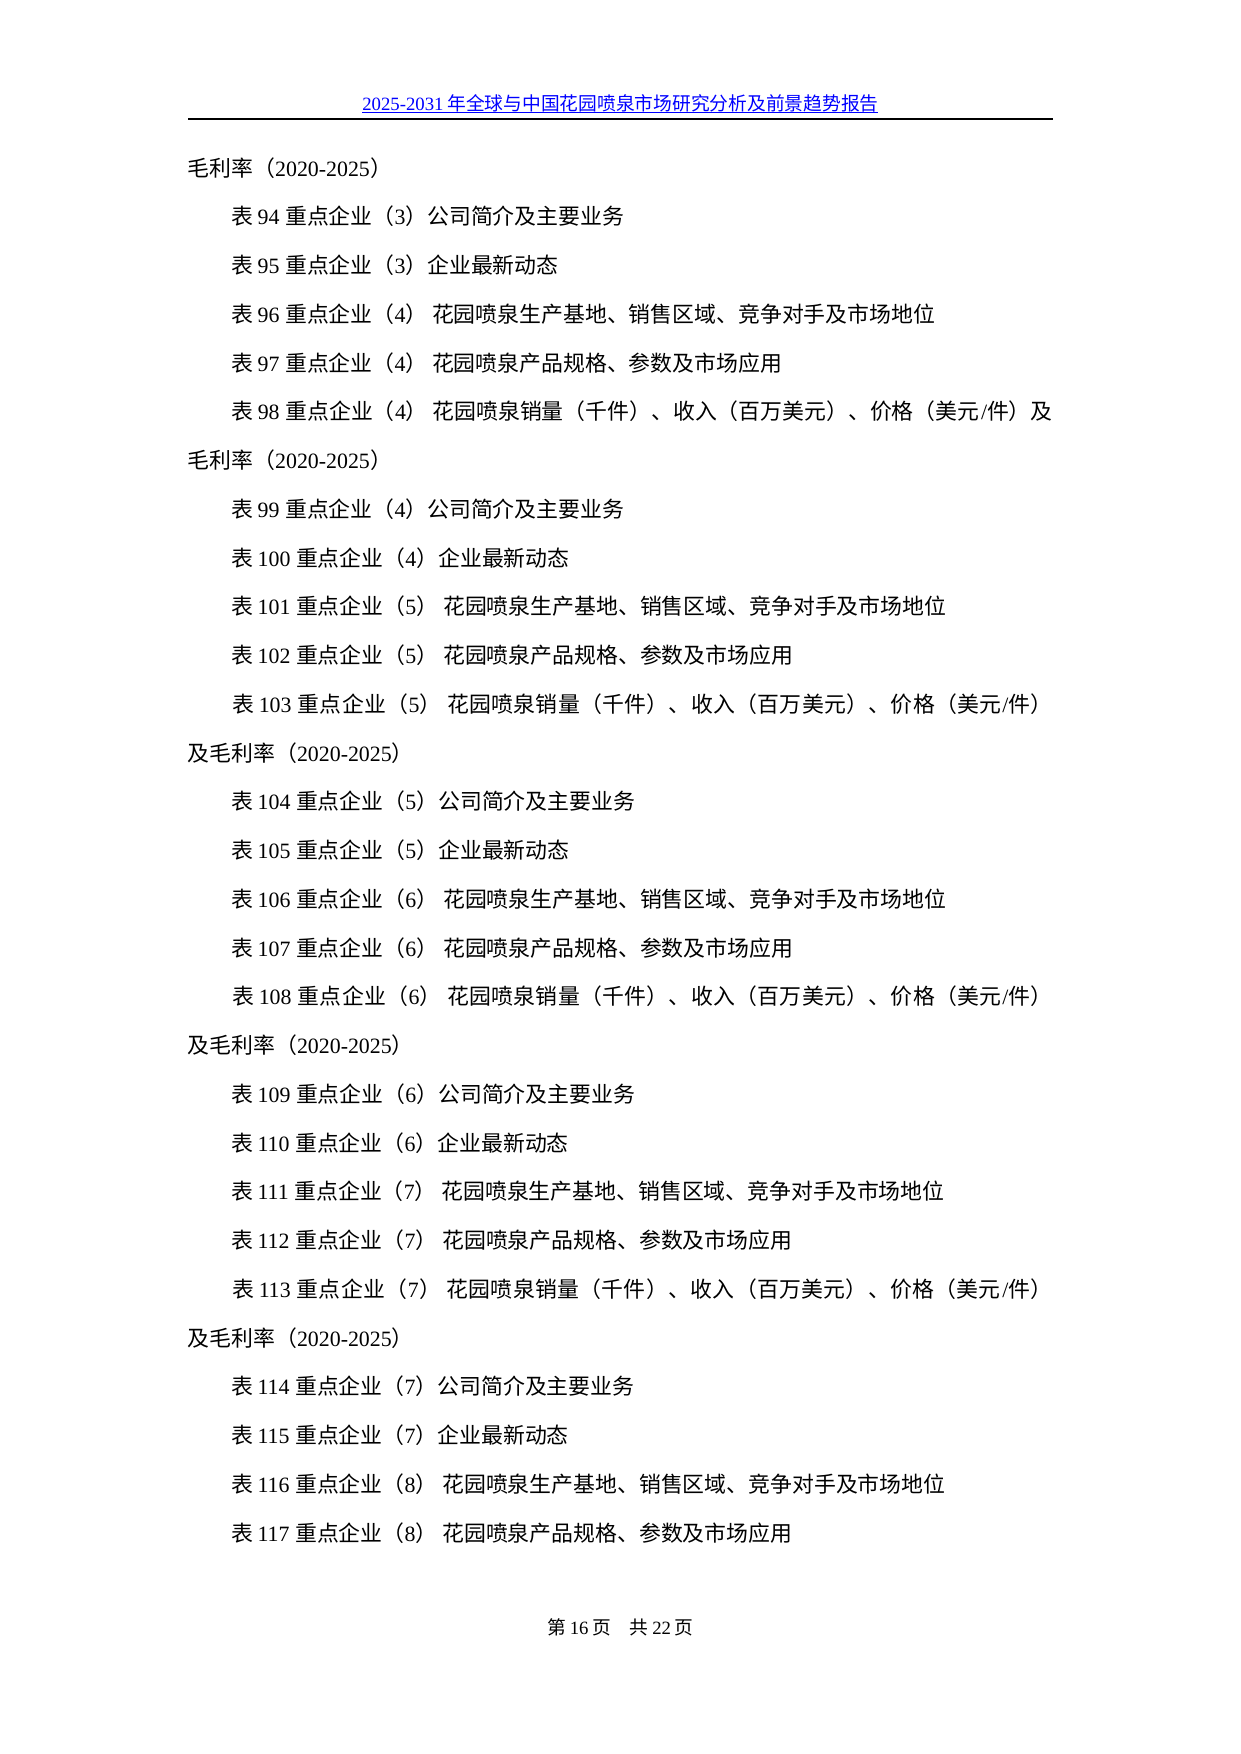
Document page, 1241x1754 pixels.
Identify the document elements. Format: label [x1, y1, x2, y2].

text [187, 150, 1053, 1548]
